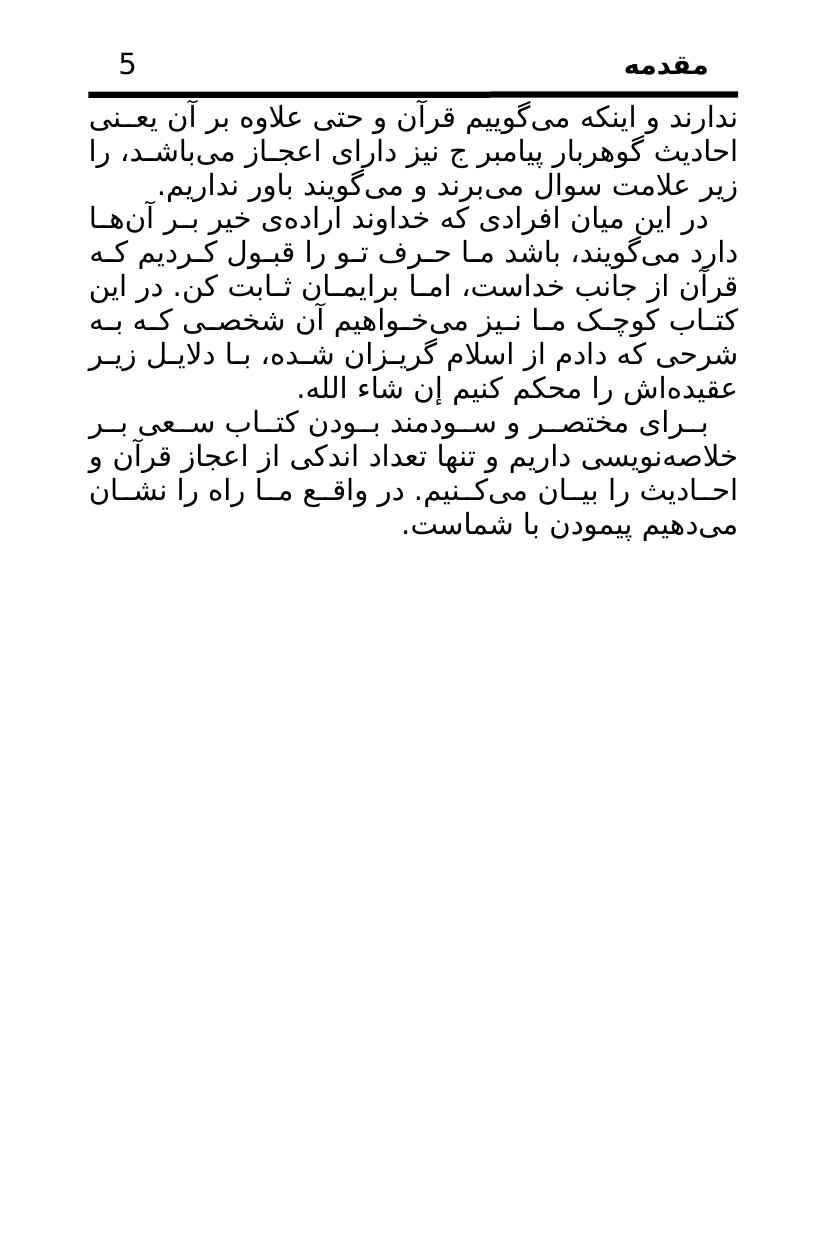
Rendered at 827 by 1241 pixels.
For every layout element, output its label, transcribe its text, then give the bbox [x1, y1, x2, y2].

text در این میان افرادی که خداوند اراده‌ی خیر بر آن‌ها دارد می‌گویند، باشد ما حرف تو را قبول کردیم که قرآن از جانب خداست، اما برایمان ثابت کن. در این کتاب کوچک ما نیز می‌خواهیم آن شخصی که به شرحی که دادم از اسلام گریزان شده، با دلایل زیر عقیده‌اش را محکم کنیم إن شاء الله. [89, 202, 738, 406]
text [89, 100, 738, 202]
text برای مختصر و سودمند بودن کتاب سعی بر خلاصه‌نویسی داریم و تنها تعداد اندکی از اعجاز قرآن و احادیث را بیان می‌کنیم. در واقع ما راه را نشان می‌دهیم پیمودن با شماست. [89, 406, 738, 541]
